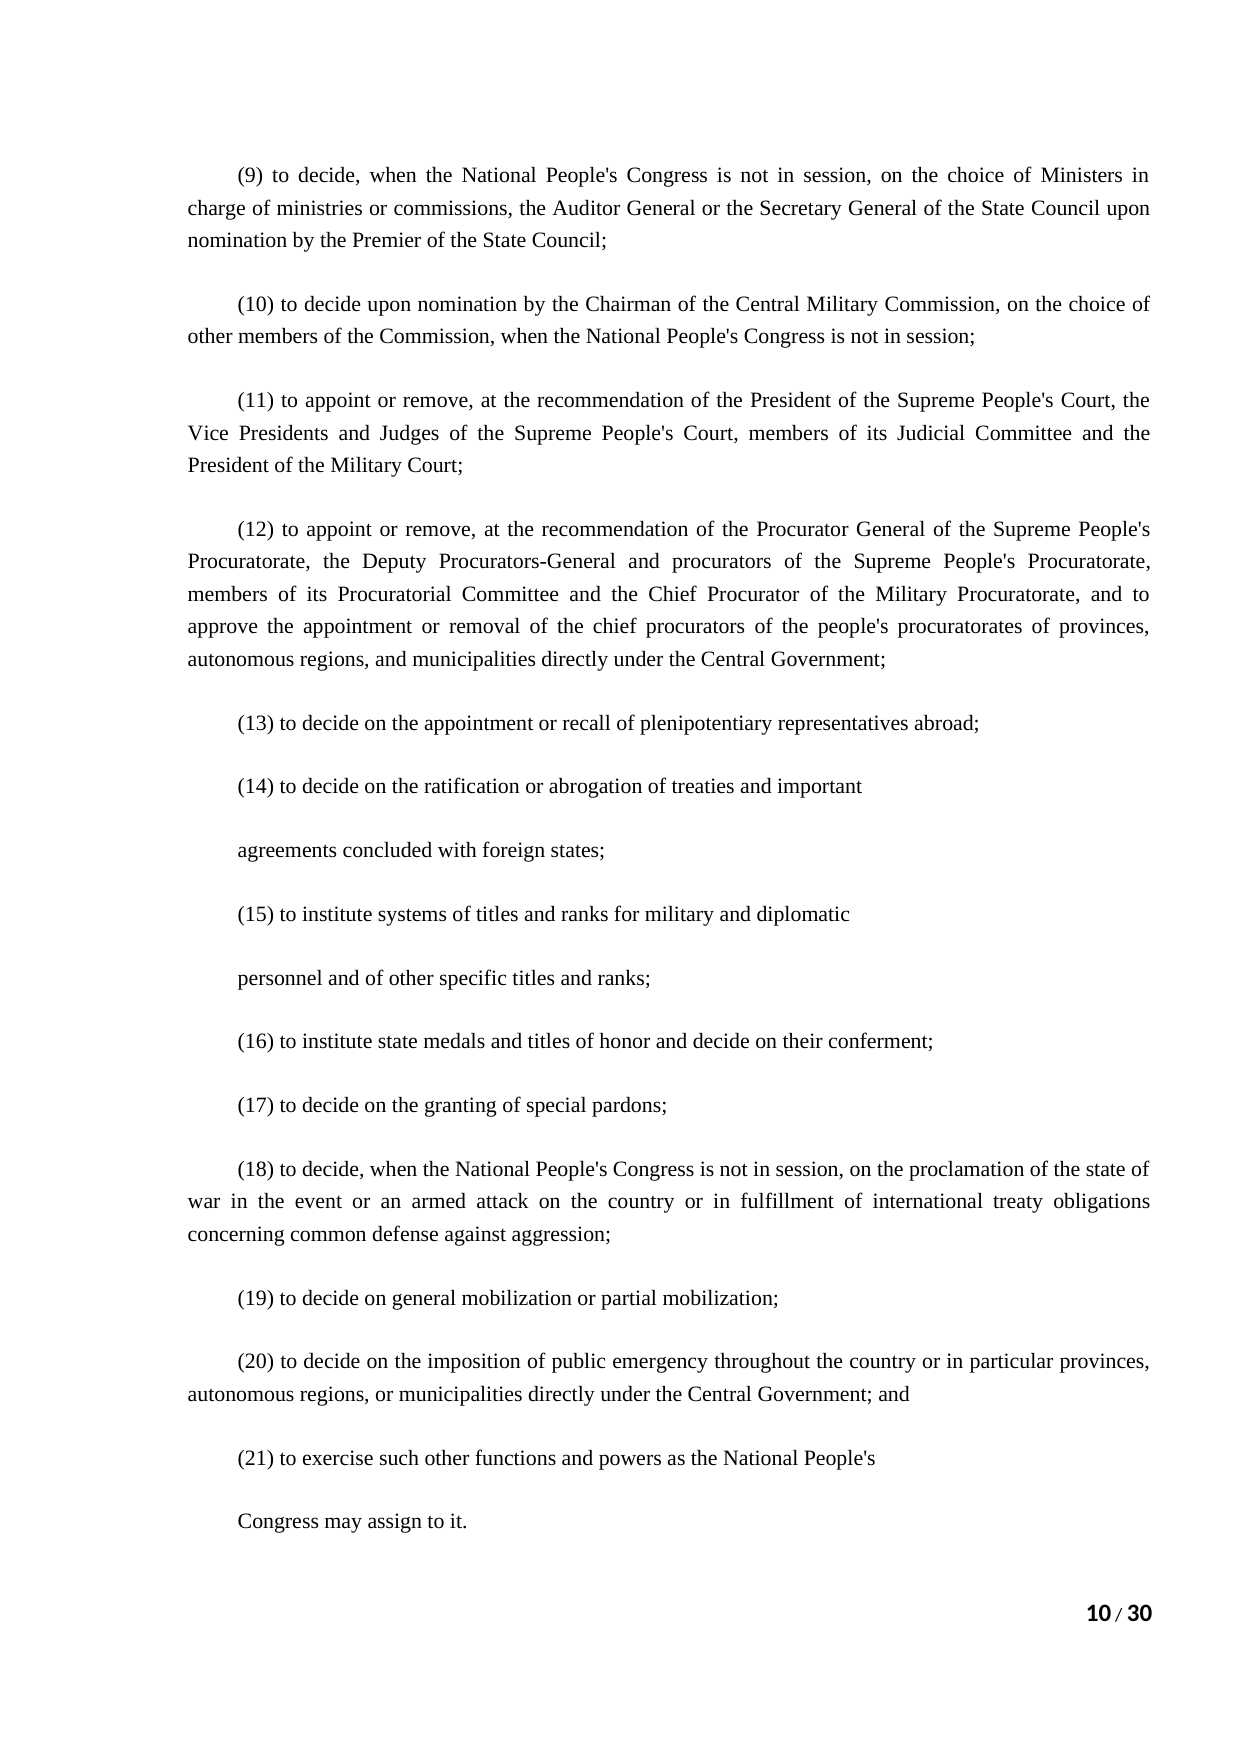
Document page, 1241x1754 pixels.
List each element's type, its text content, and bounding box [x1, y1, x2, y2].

text (17) to decide on the granting of special pardons; [187, 1088, 1152, 1121]
text (13) to decide on the appointment or recall of plenipotentiary representatives abroad; [187, 706, 1152, 738]
text (15) to institute systems of titles and ranks for military and diplomatic [187, 897, 1152, 930]
text (21) to exercise such other functions and powers as the National People's [187, 1441, 1152, 1473]
text personnel and of other specific titles and ranks; [187, 961, 1152, 993]
text (18) to decide, when the National People's Congress is not in session, on the proclamation of the state of war in the event or an armed attack on the country or in fulfillment of international treaty obligations concerning common defense against aggression; [187, 1152, 1152, 1250]
text agreements concluded with foreign states; [187, 833, 1152, 866]
text (9) to decide, when the National People's Congress is not in session, on the choice of Ministers in charge of ministries or commissions, the Auditor General or the Secretary General of the State Council upon nomination by the Premier of the State Council; [187, 158, 1152, 256]
text (20) to decide on the imposition of public emergency throughout the country or in particular provinces, autonomous regions, or municipalities directly under the Central Government; and [187, 1345, 1152, 1410]
text (11) to appoint or remove, at the recommendation of the President of the Supreme People's Court, the Vice Presidents and Judges of the Supreme People's Court, members of its Judicial Committee and the President of the Military Court; [187, 383, 1152, 481]
text Congress may assign to it. [187, 1505, 1152, 1537]
text (16) to institute state medals and titles of honor and decide on their conferment; [187, 1025, 1152, 1057]
text (10) to decide upon nomination by the Chairman of the Central Military Commission, on the choice of other members of the Commission, when the National People's Congress is not in session; [187, 287, 1152, 352]
text (12) to appoint or remove, at the recommendation of the Procurator General of the Supreme People's Procuratorate, the Deputy Procurators-General and procurators of the Supreme People's Procuratorate, members of its Procuratorial Committee and the Chief Procurator of the Military Procuratorate, and to approve the appointment or removal of the chief procurators of the people's procuratorates of provinces, autonomous regions, and municipalities directly under the Central Government; [187, 512, 1152, 675]
text (14) to decide on the ratification or abrogation of treaties and important [187, 770, 1152, 802]
text (19) to decide on general mobilization or partial mobilization; [187, 1281, 1152, 1313]
